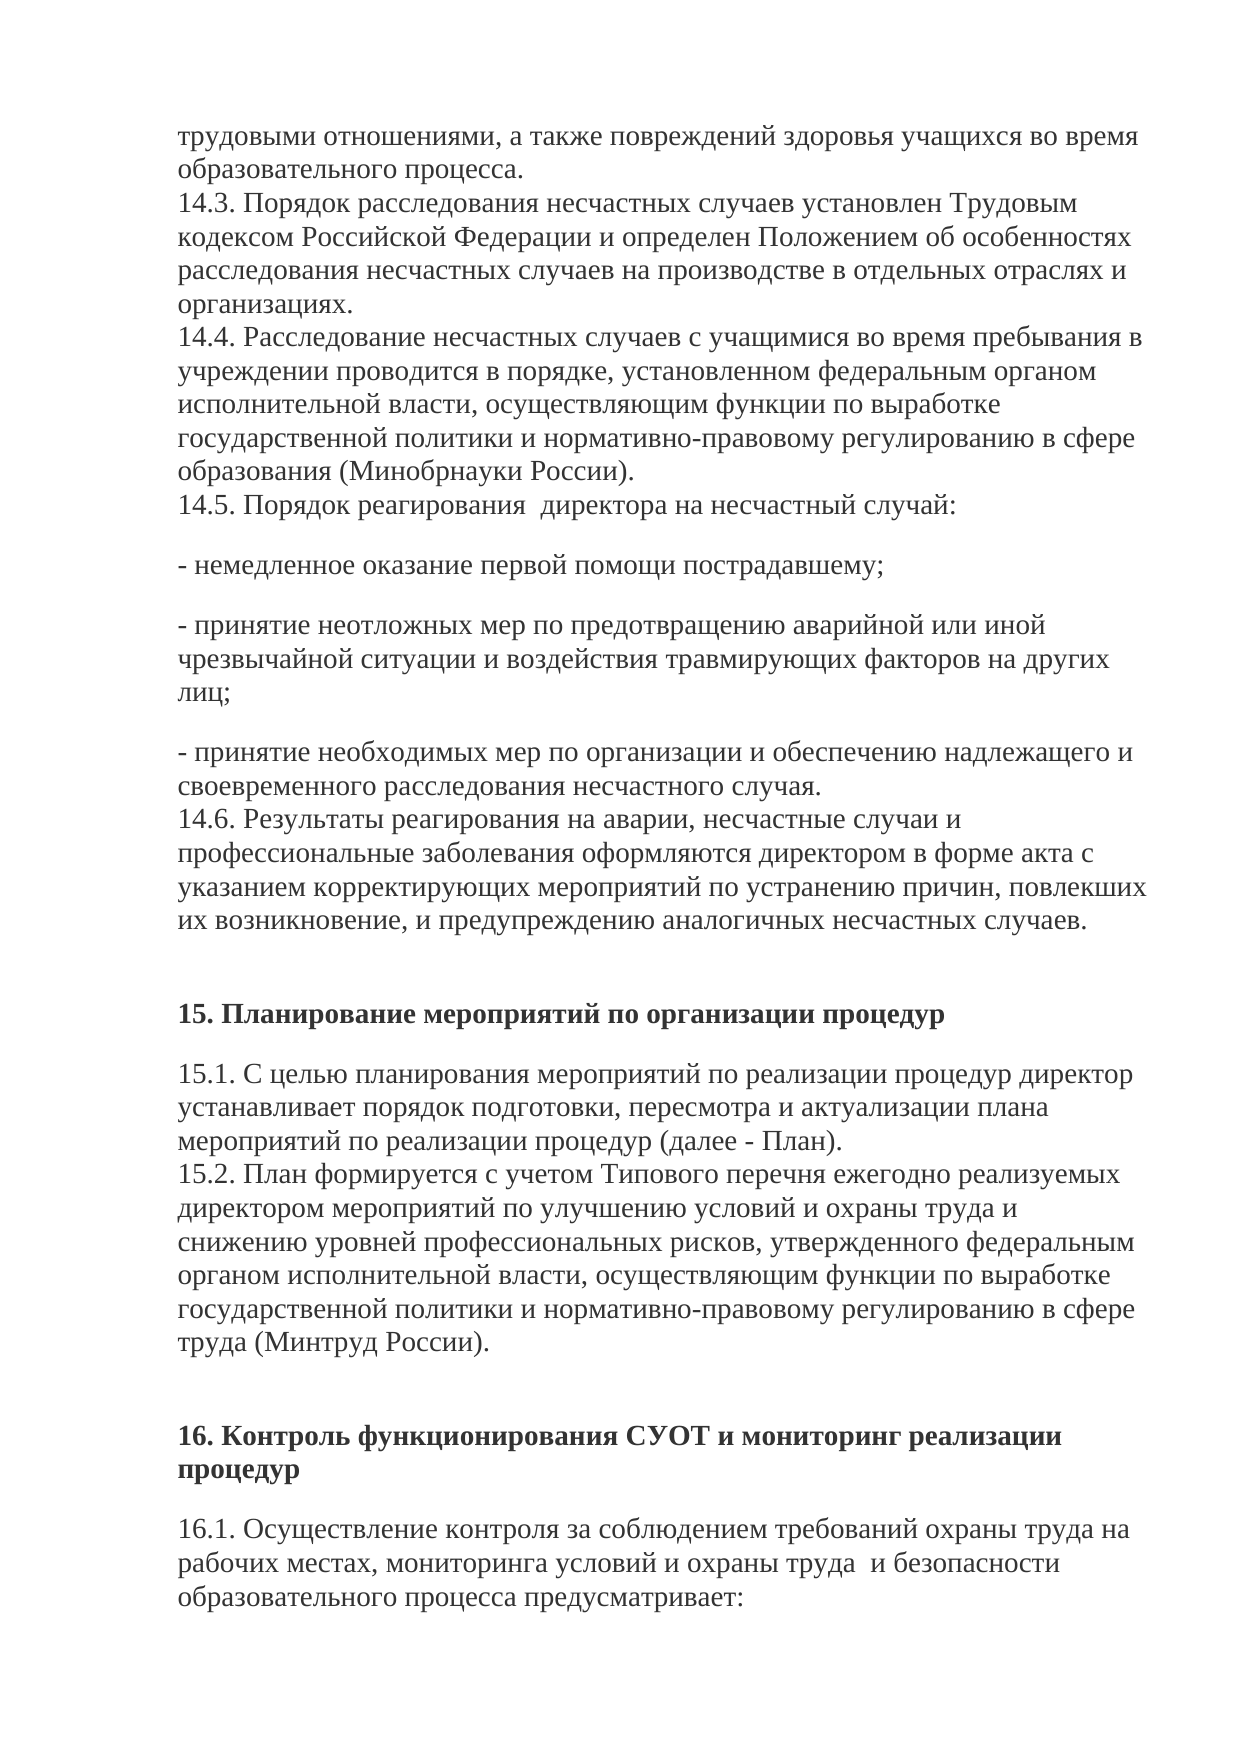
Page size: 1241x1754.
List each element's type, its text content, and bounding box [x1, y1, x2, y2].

text - принятие необходимых мер по организации и обеспечению надлежащего и своевременного расследования несчастного случая. [177, 734, 1152, 802]
text 14.4. Расследование несчастных случаев с учащимися во время пребывания в учреждении проводится в порядке, установленном федеральным органом исполнительной власти, осуществляющим функции по выработке государственной политики и нормативно-правовому регулированию в сфере образования (Минобрнауки России). [177, 319, 1152, 487]
text 15. Планирование мероприятий по организации процедур [177, 996, 1152, 1029]
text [177, 118, 1152, 185]
text 16.1. Осуществление контроля за соблюдением требований охраны труда на рабочих местах, мониторинга условий и охраны труда и безопасности образовательного процесса предусматривает: [177, 1512, 1152, 1612]
text - принятие неотложных мер по предотвращению аварийной или иной чрезвычайной ситуации и воздействия травмирующих факторов на других лиц; [177, 607, 1152, 708]
text 14.6. Результаты реагирования на аварии, несчастные случаи и профессиональные заболевания оформляются директором в форме акта с указанием корректирующих мероприятий по устранению причин, повлекших их возникновение, и предупреждению аналогичных несчастных случаев. [177, 802, 1152, 936]
text 14.5. Порядок реагирования директора на несчастный случай: [177, 487, 1152, 521]
text 14.3. Порядок расследования несчастных случаев установлен Трудовым кодексом Российской Федерации и определен Положением об особенностях расследования несчастных случаев на производстве в отдельных отраслях и организациях. [177, 185, 1152, 319]
text 16. Контроль функционирования СУОТ и мониторинг реализации процедур [177, 1418, 1152, 1485]
text 15.2. План формируется с учетом Типового перечня ежегодно реализуемых директором мероприятий по улучшению условий и охраны труда и снижению уровней профессиональных рисков, утвержденного федеральным органом исполнительной власти, осуществляющим функции по выработке государственной политики и нормативно-правовому регулированию в сфере труда (Минтруд России). [177, 1157, 1152, 1358]
text 15.1. С целью планирования мероприятий по реализации процедур директор устанавливает порядок подготовки, пересмотра и актуализации плана мероприятий по реализации процедур (далее - План). [177, 1056, 1152, 1157]
text - немедленное оказание первой помощи пострадавшему; [177, 547, 1152, 581]
